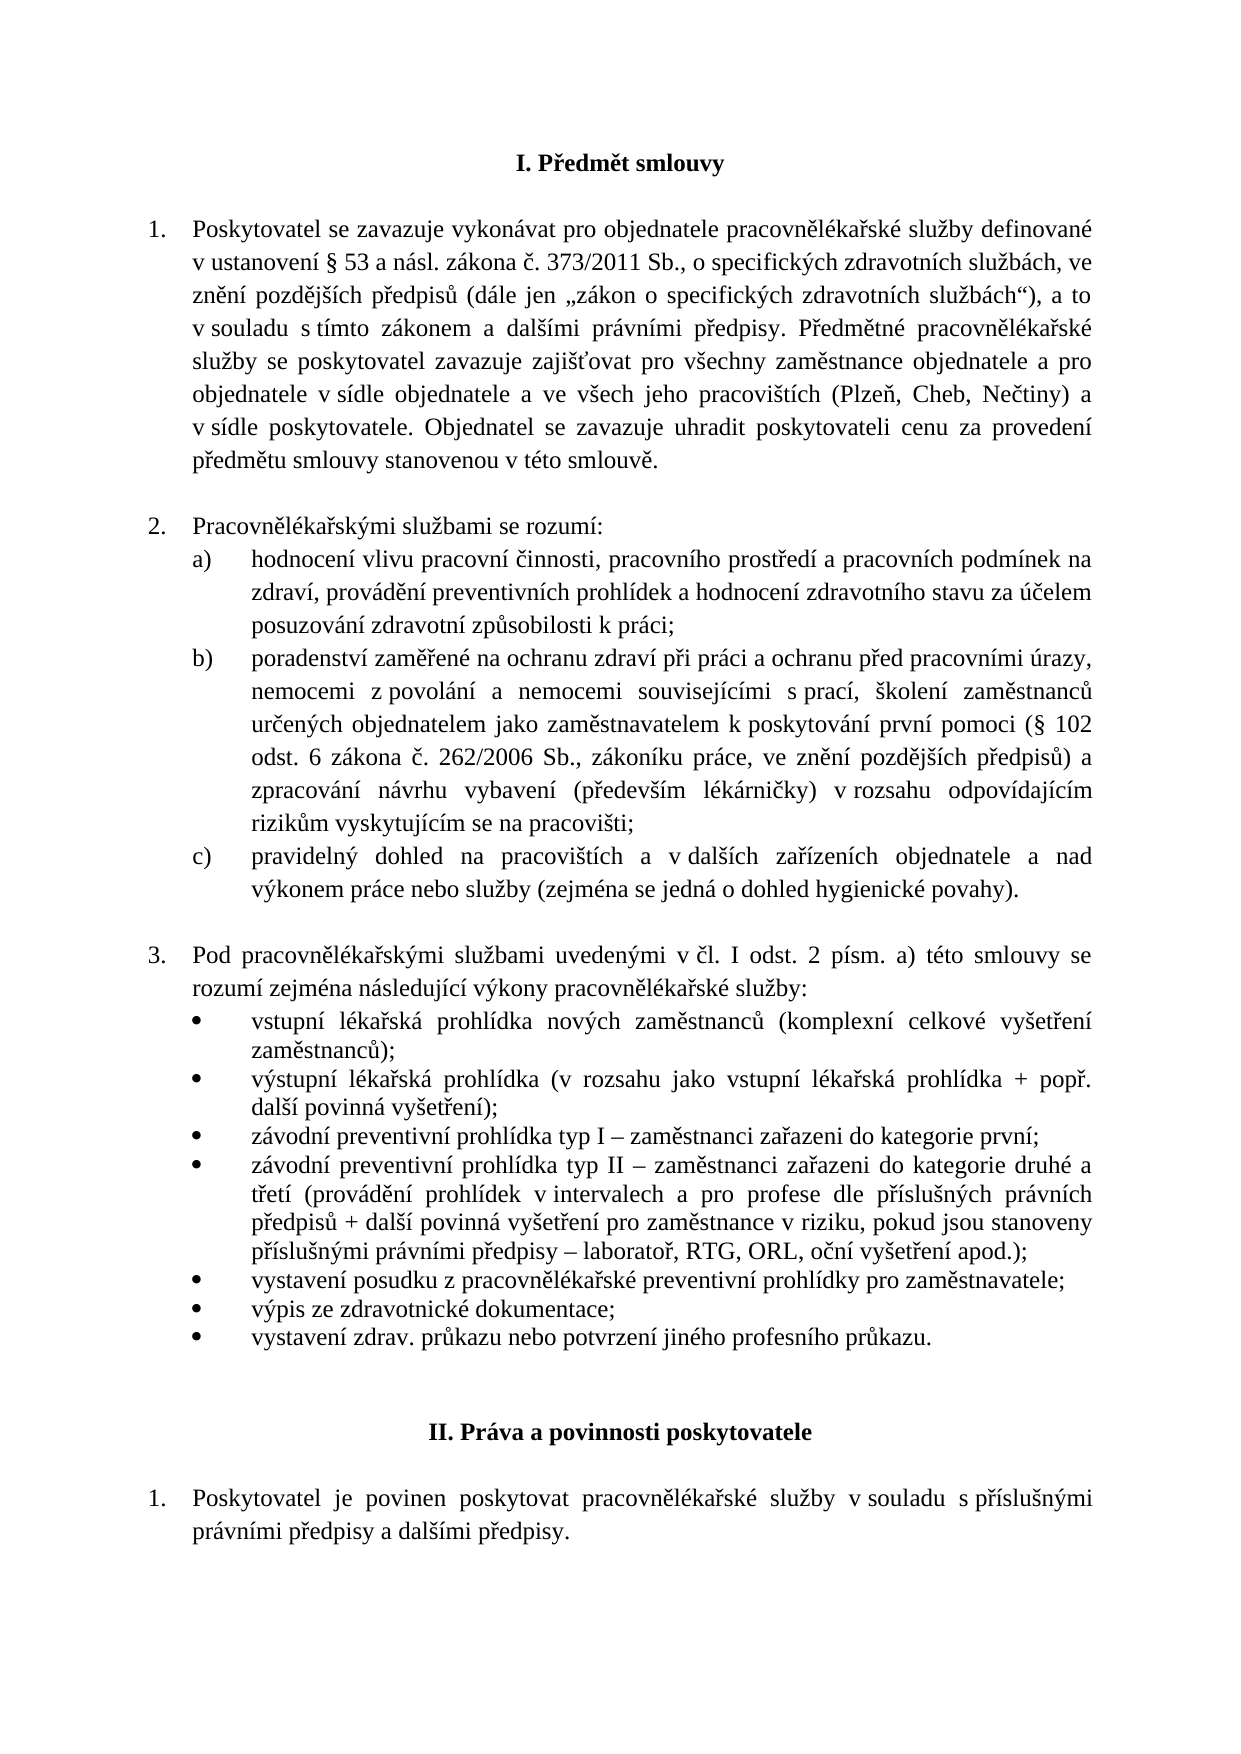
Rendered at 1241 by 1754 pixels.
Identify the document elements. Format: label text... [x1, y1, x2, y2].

text 2. Pracovnělékařskými službami se rozumí: [148, 511, 1093, 539]
list vstupní lékařská prohlídka nových zaměstnanců (komplexní celkové vyšetření zaměstnanců); [192, 1006, 1093, 1064]
list vystavení zdrav. průkazu nebo potvrzení jiného profesního průkazu. [192, 1322, 1093, 1351]
text II. Práva a povinnosti poskytovatele [148, 1417, 1093, 1446]
list vystavení posudku z pracovnělékařské preventivní prohlídky pro zaměstnavatele; [192, 1265, 1093, 1294]
list závodní preventivní prohlídka typ I – zaměstnanci zařazeni do kategorie první; [192, 1121, 1093, 1150]
list výpis ze zdravotnické dokumentace; [192, 1294, 1093, 1322]
text 3. Pod pracovnělékařskými službami uvedenými v čl. I odst. 2 písm. a) této smlouvy se rozumí zejména následující výkony pracovnělékařské služby: [148, 940, 1093, 1002]
text 1. Poskytovatel je povinen poskytovat pracovnělékařské služby v souladu s příslušnými právními předpisy a dalšími předpisy. [148, 1483, 1093, 1545]
text c) pravidelný dohled na pracovištích a v dalších zařízeních objednatele a nad výkonem práce nebo služby (zejména se jedná o dohled hygienické povahy). [192, 841, 1093, 903]
text 1. Poskytovatel se zavazuje vykonávat pro objednatele pracovnělékařské služby definované v ustanovení § 53 a násl. zákona č. 373/2011 Sb., o specifických zdravotních službách, ve znění pozdějších předpisů (dále jen „zákon o specifických zdravotních službách“), a to v souladu s tímto zákonem a dalšími právními předpisy. Předmětné pracovnělékařské služby se poskytovatel zavazuje zajišťovat pro všechny zaměstnance objednatele a pro objednatele v sídle objednatele a ve všech jeho pracovištích (Plzeň, Cheb, Nečtiny) a v sídle poskytovatele. Objednatel se zavazuje uhradit poskytovateli cenu za provedení předmětu smlouvy stanovenou v této smlouvě. [148, 214, 1093, 473]
text b) poradenství zaměřené na ochranu zdraví při práci a ochranu před pracovními úrazy, nemocemi z povolání a nemocemi souvisejícími s prací, školení zaměstnanců určených objednatelem jako zaměstnavatelem k poskytování první pomoci (§ 102 odst. 6 zákona č. 262/2006 Sb., zákoníku práce, ve znění pozdějších předpisů) a zpracování návrhu vybavení (především lékárničky) v rozsahu odpovídajícím rizikům vyskytujícím se na pracovišti; [192, 643, 1093, 837]
text I. Předmět smlouvy [148, 148, 1093, 176]
text a) hodnocení vlivu pracovní činnosti, pracovního prostředí a pracovních podmínek na zdraví, provádění preventivních prohlídek a hodnocení zdravotního stavu za účelem posuzování zdravotní způsobilosti k práci; [192, 544, 1093, 639]
list výstupní lékařská prohlídka (v rozsahu jako vstupní lékařská prohlídka + popř. další povinná vyšetření); [192, 1064, 1093, 1121]
list závodní preventivní prohlídka typ II – zaměstnanci zařazeni do kategorie druhé a třetí (provádění prohlídek v intervalech a pro profese dle příslušných právních předpisů + další povinná vyšetření pro zaměstnance v riziku, pokud jsou stanoveny příslušnými právními předpisy – laboratoř, RTG, ORL, oční vyšetření apod.); [192, 1150, 1093, 1265]
